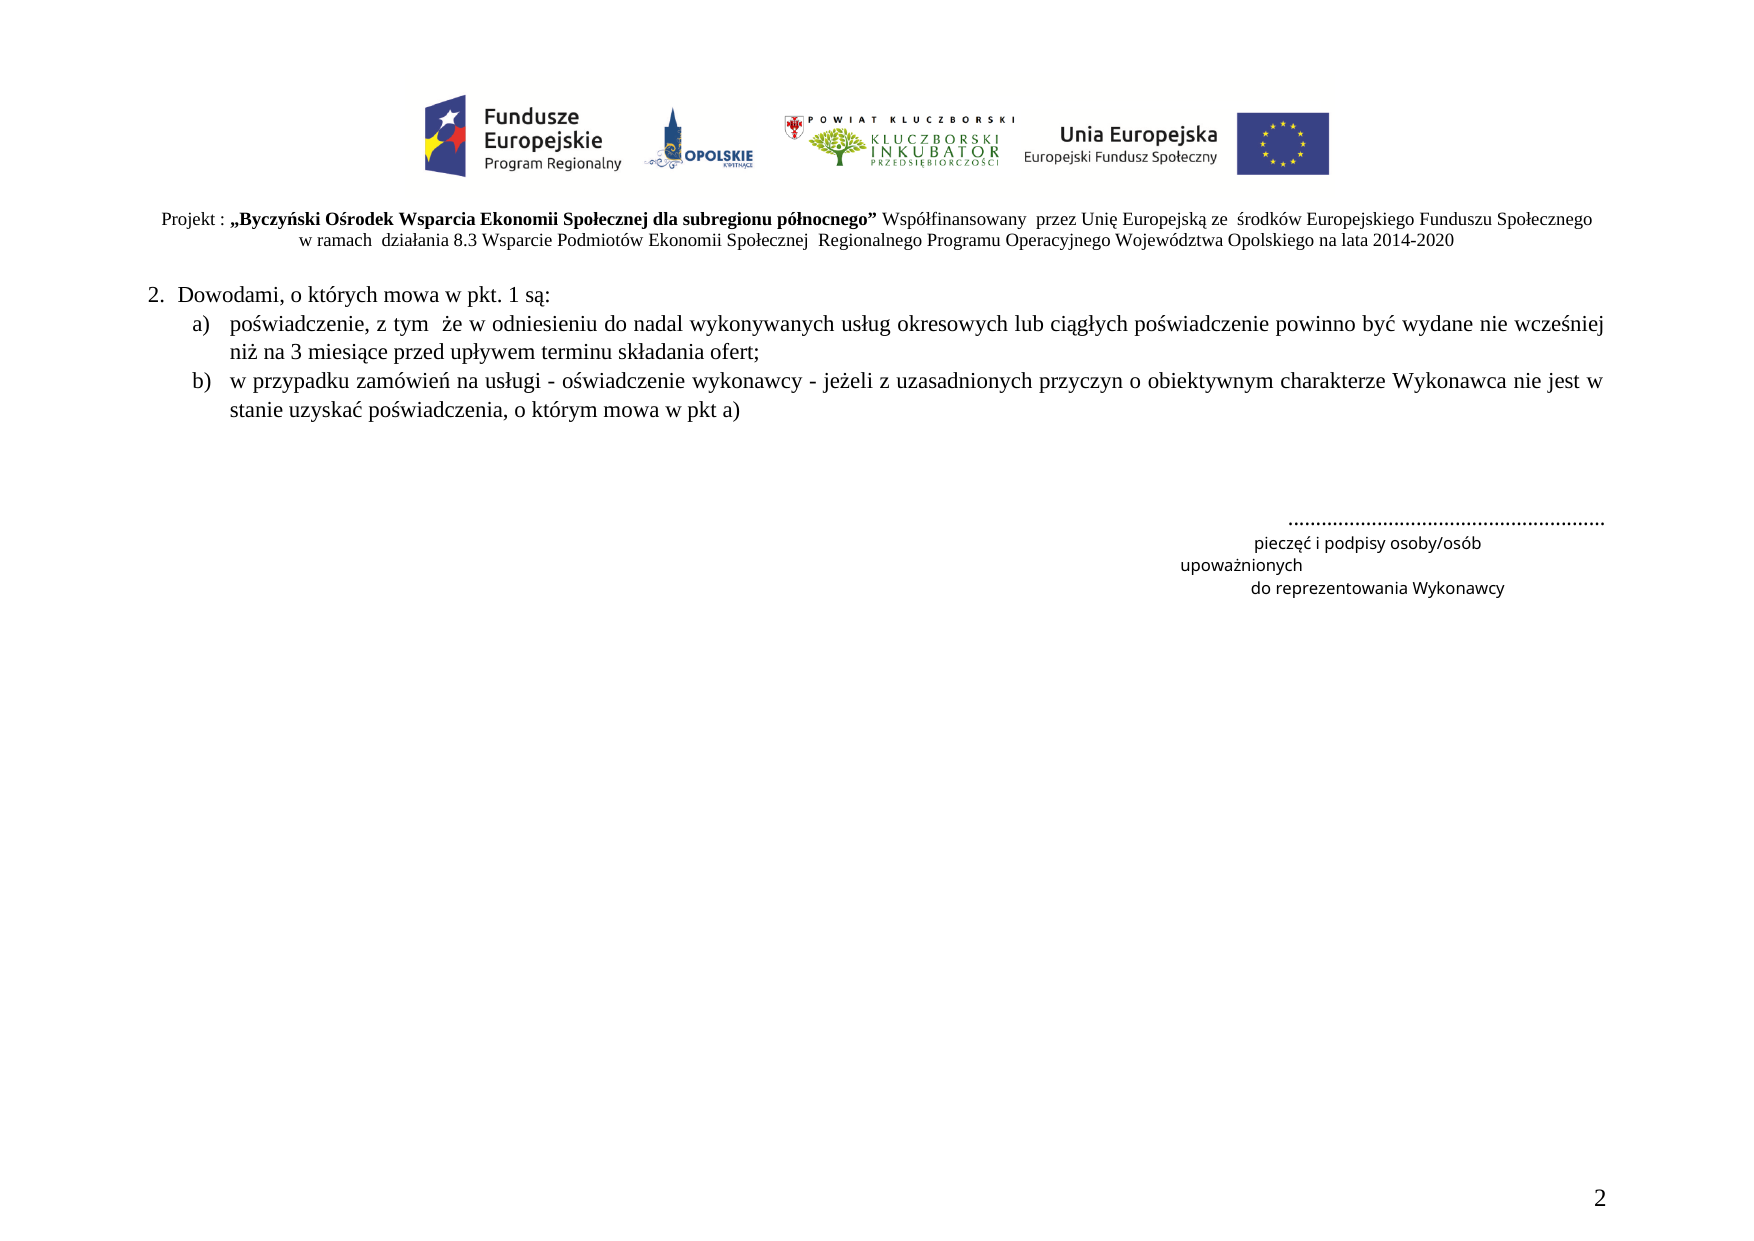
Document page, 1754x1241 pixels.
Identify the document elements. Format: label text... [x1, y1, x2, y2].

list Dowodami, o których mowa w pkt. 1 są: [148, 279, 1606, 308]
text ......................................................... [148, 474, 1606, 531]
text do reprezentowania Wykonawcy [811, 577, 1606, 599]
list w przypadku zamówień na usługi - oświadczenie wykonawcy - jeżeli z uzasadnionych przyczyn o obiektywnym charakterze Wykonawca nie jest w stanie uzyskać poświadczenia, o którym mowa w pkt a) [192, 366, 1606, 423]
text pieczęć i podpisy osoby/osób upoważnionych [1180, 531, 1606, 577]
picture [404, 73, 1350, 208]
list poświadczenie, z tym że w odniesieniu do nadal wykonywanych usług okresowych lub ciągłych poświadczenie powinno być wydane nie wcześniej niż na 3 miesiące przed upływem terminu składania ofert; [192, 308, 1606, 366]
